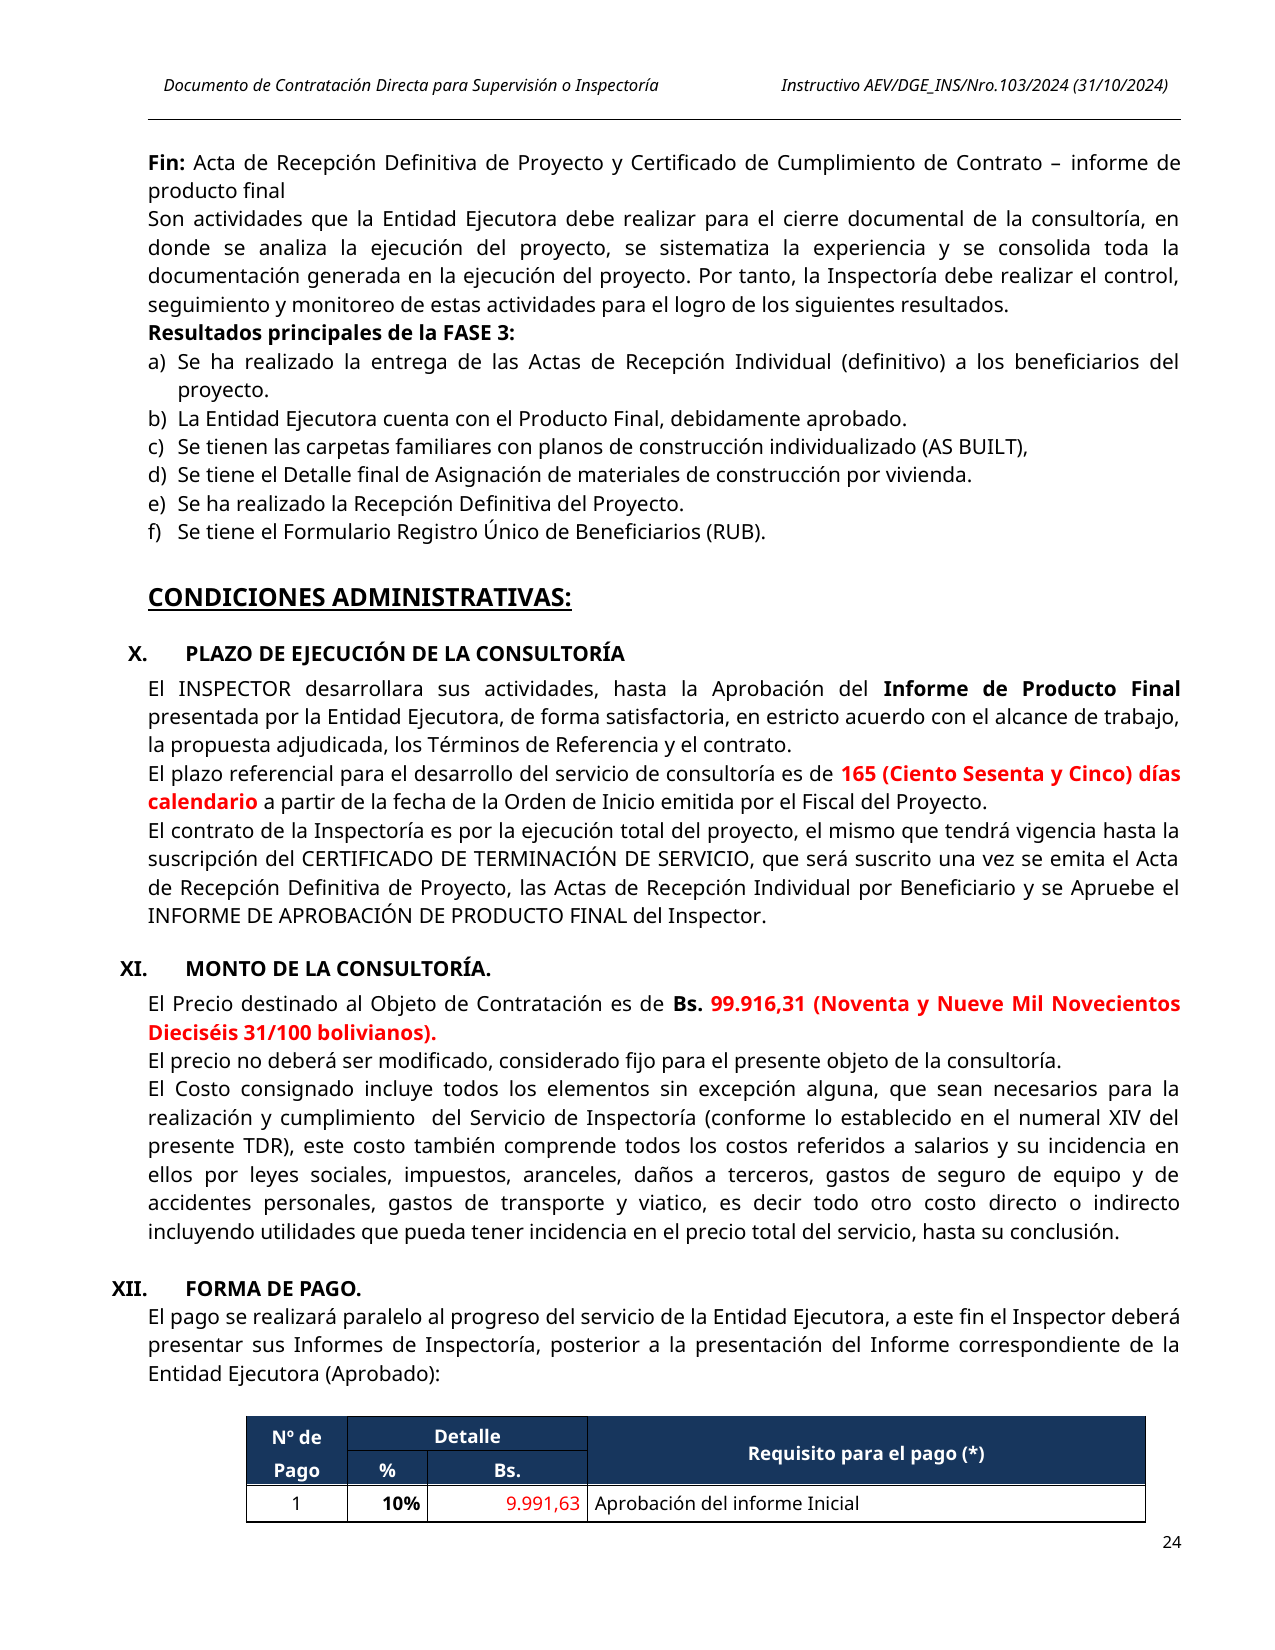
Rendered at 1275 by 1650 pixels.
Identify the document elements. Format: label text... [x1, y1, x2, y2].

list Se ha realizado la Recepción Definitiva del Proyecto. [148, 489, 1181, 517]
text Son actividades que la Entidad Ejecutora debe realizar para el cierre documental de la consultoría, en donde se analiza la ejecución del proyecto, se sistematiza la experiencia y se consolida toda la documentación generada en la ejecución del proyecto. Por tanto, la Inspectoría debe realizar el control, seguimiento y monitoreo de estas actividades para el logro de los siguientes resultados. [148, 204, 1181, 318]
table_cell Bs. [428, 1451, 587, 1484]
table_header Nº de Pago [247, 1416, 347, 1484]
list MONTO DE LA CONSULTORÍA. [148, 954, 1181, 983]
table_header Requisito para el pago (*) [588, 1416, 1145, 1484]
text CONDICIONES ADMINISTRATIVAS: [148, 580, 1181, 614]
table_cell 10% [348, 1486, 427, 1521]
text El Costo consignado incluye todos los elementos sin excepción alguna, que sean necesarios para la realización y cumplimiento del Servicio de Inspectoría (conforme lo establecido en el numeral XIV del presente TDR), este costo también comprende todos los costos referidos a salarios y su incidencia en ellos por leyes sociales, impuestos, aranceles, daños a terceros, gastos de seguro de equipo y de accidentes personales, gastos de transporte y viatico, es decir todo otro costo directo o indirecto incluyendo utilidades que pueda tener incidencia en el precio total del servicio, hasta su conclusión. [148, 1074, 1181, 1245]
text El precio no deberá ser modificado, considerado fijo para el presente objeto de la consultoría. [148, 1046, 1181, 1074]
list Se tienen las carpetas familiares con planos de construcción individualizado (AS BUILT), [148, 432, 1181, 461]
table_header Detalle [348, 1417, 587, 1450]
text Fin: Acta de Recepción Definitiva de Proyecto y Certificado de Cumplimiento de Contrato – informe de producto final [148, 148, 1181, 204]
list La Entidad Ejecutora cuenta con el Producto Final, debidamente aprobado. [148, 404, 1181, 432]
table_cell % [348, 1451, 427, 1484]
text El contrato de la Inspectoría es por la ejecución total del proyecto, el mismo que tendrá vigencia hasta la suscripción del CERTIFICADO DE TERMINACIÓN DE SERVICIO, que será suscrito una vez se emita el Acta de Recepción Definitiva de Proyecto, las Actas de Recepción Individual por Beneficiario y se Apruebe el INFORME DE APROBACIÓN DE PRODUCTO FINAL del Inspector. [148, 816, 1181, 929]
list Se ha realizado la entrega de las Actas de Recepción Individual (definitivo) a los beneficiarios del proyecto. [148, 347, 1181, 404]
text Resultados principales de la FASE 3: [148, 318, 1181, 347]
text El Precio destinado al Objeto de Contratación es de Bs. 99.916,31 (Noventa y Nueve Mil Novecientos Dieciséis 31/100 bolivianos). [148, 989, 1181, 1046]
table_cell 1 [247, 1486, 347, 1521]
text El INSPECTOR desarrollara sus actividades, hasta la Aprobación del Informe de Producto Final presentada por la Entidad Ejecutora, de forma satisfactoria, en estricto acuerdo con el alcance de trabajo, la propuesta adjudicada, los Términos de Referencia y el contrato. [148, 674, 1181, 759]
list Se tiene el Formulario Registro Único de Beneficiarios (RUB). [148, 517, 1181, 546]
table_cell 9.991,63 [428, 1486, 587, 1521]
list FORMA DE PAGO. [148, 1274, 1181, 1302]
list PLAZO DE EJECUCIÓN DE LA CONSULTORÍA [148, 639, 1181, 667]
list Se tiene el Detalle final de Asignación de materiales de construcción por vivienda. [148, 461, 1181, 489]
text El plazo referencial para el desarrollo del servicio de consultoría es de 165 (Ciento Sesenta y Cinco) días calendario a partir de la fecha de la Orden de Inicio emitida por el Fiscal del Proyecto. [148, 759, 1181, 816]
table_cell Aprobación del informe Inicial [588, 1486, 1145, 1521]
text El pago se realizará paralelo al progreso del servicio de la Entidad Ejecutora, a este fin el Inspector deberá presentar sus Informes de Inspectoría, posterior a la presentación del Informe correspondiente de la Entidad Ejecutora (Aprobado): [148, 1302, 1181, 1387]
